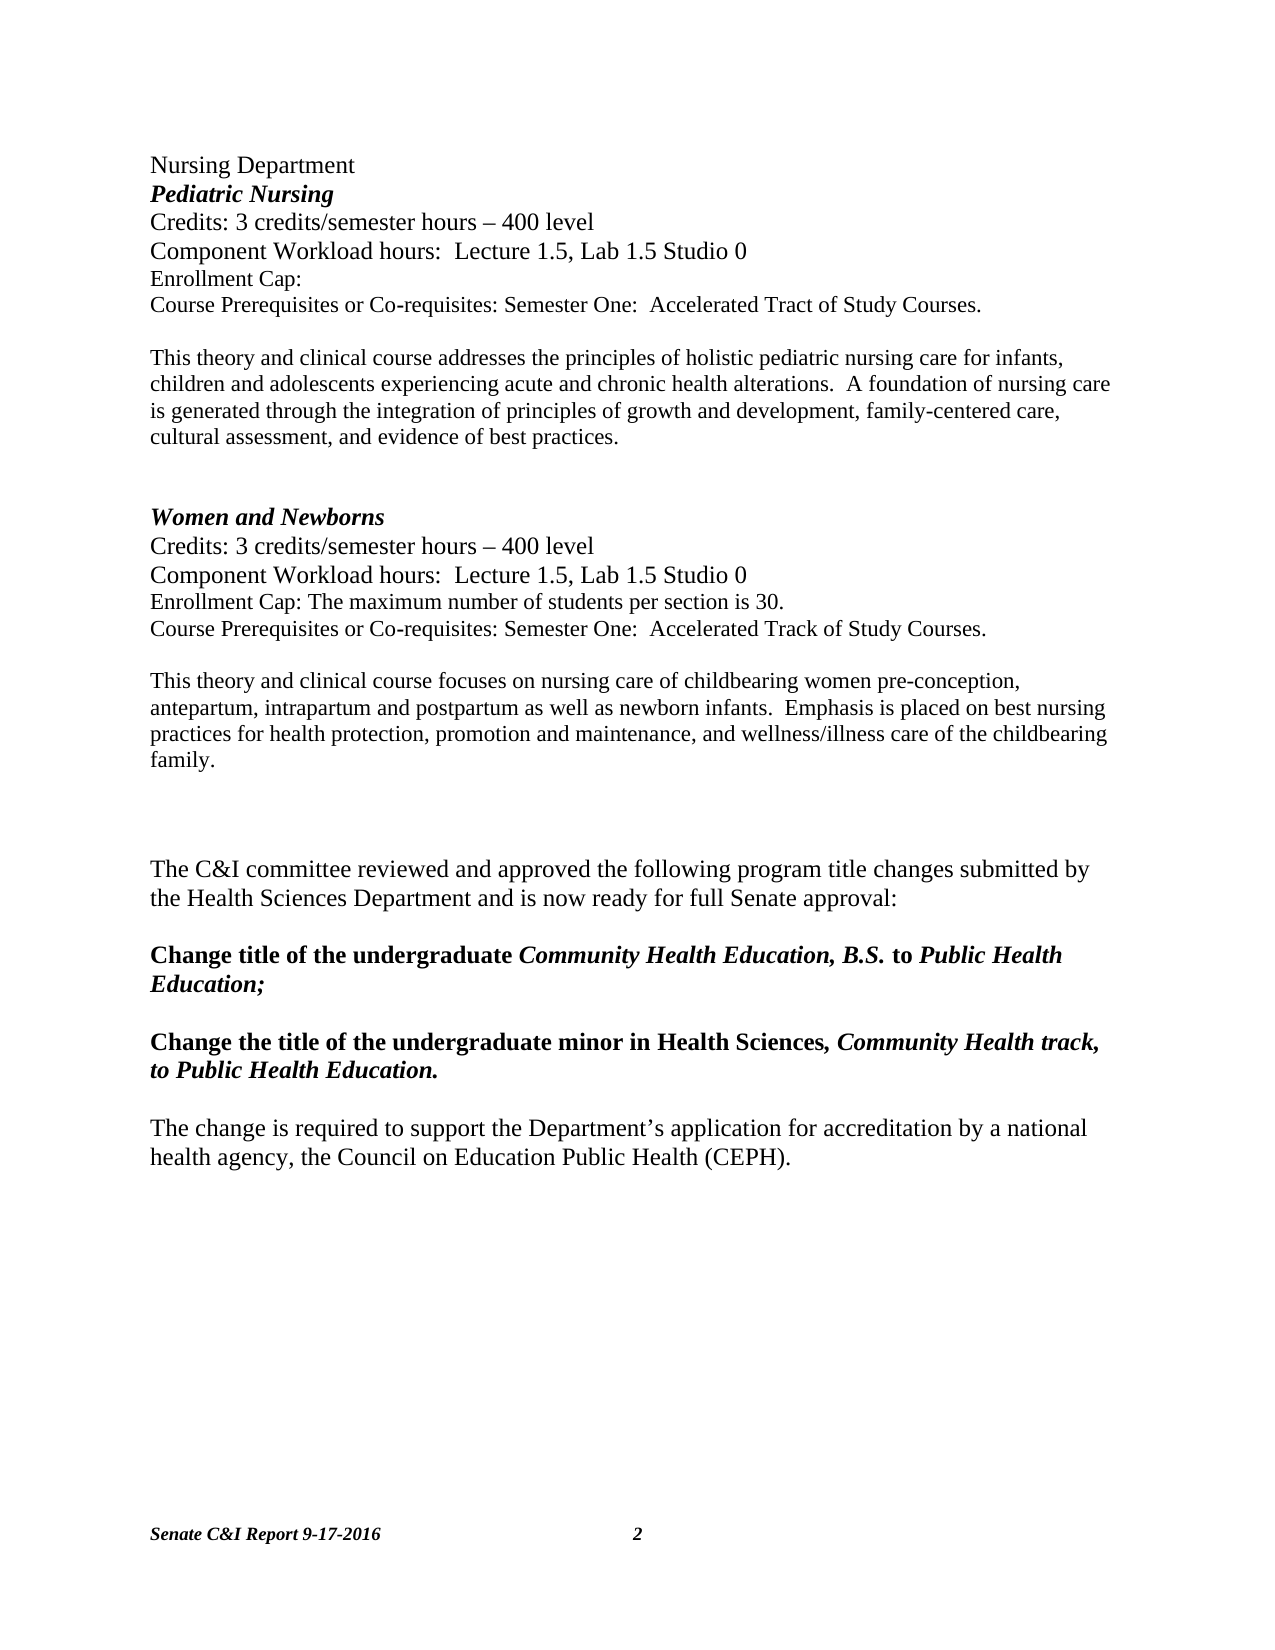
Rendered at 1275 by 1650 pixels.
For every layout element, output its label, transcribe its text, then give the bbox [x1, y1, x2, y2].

text Credits: 3 credits/semester hours – 400 level [150, 207, 1125, 236]
text Component Workload hours: Lecture 1.5, Lab 1.5 Studio 0 [150, 236, 1125, 265]
text Course Prerequisites or Co-requisites: Semester One: Accelerated Track of Study Courses. [150, 615, 1125, 641]
text This theory and clinical course focuses on nursing care of childbearing women pre-conception, antepartum, intrapartum and postpartum as well as newborn infants. Emphasis is placed on best nursing practices for health protection, promotion and maintenance, and wellness/illness care of the childbearing family. [150, 667, 1125, 773]
text Enrollment Cap: The maximum number of students per section is 30. [150, 588, 1125, 615]
text Nursing Department [150, 150, 1125, 179]
text Pediatric Nursing [150, 179, 1125, 207]
text Change the title of the undergraduate minor in Health Sciences, Community Health track, to Public Health Education. [150, 1027, 1125, 1084]
text Credits: 3 credits/semester hours – 400 level [150, 531, 1125, 560]
text Component Workload hours: Lecture 1.5, Lab 1.5 Studio 0 [150, 560, 1125, 588]
text Women and Newborns [150, 502, 1125, 531]
text The C&I committee reviewed and approved the following program title changes submitted by the Health Sciences Department and is now ready for full Senate approval: [150, 854, 1125, 912]
text Change title of the undergraduate Community Health Education, B.S. to Public Health Education; [150, 941, 1125, 998]
text Course Prerequisites or Co-requisites: Semester One: Accelerated Tract of Study Courses. [150, 291, 1125, 318]
text Enrollment Cap: [150, 265, 1125, 291]
text The change is required to support the Department’s application for accreditation by a national health agency, the Council on Education Public Health (CEPH). [150, 1113, 1125, 1171]
text This theory and clinical course addresses the principles of holistic pediatric nursing care for infants, children and adolescents experiencing acute and chronic health alterations. A foundation of nursing care is generated through the integration of principles of growth and development, family-centered care, cultural assessment, and evidence of best practices. [150, 344, 1125, 449]
